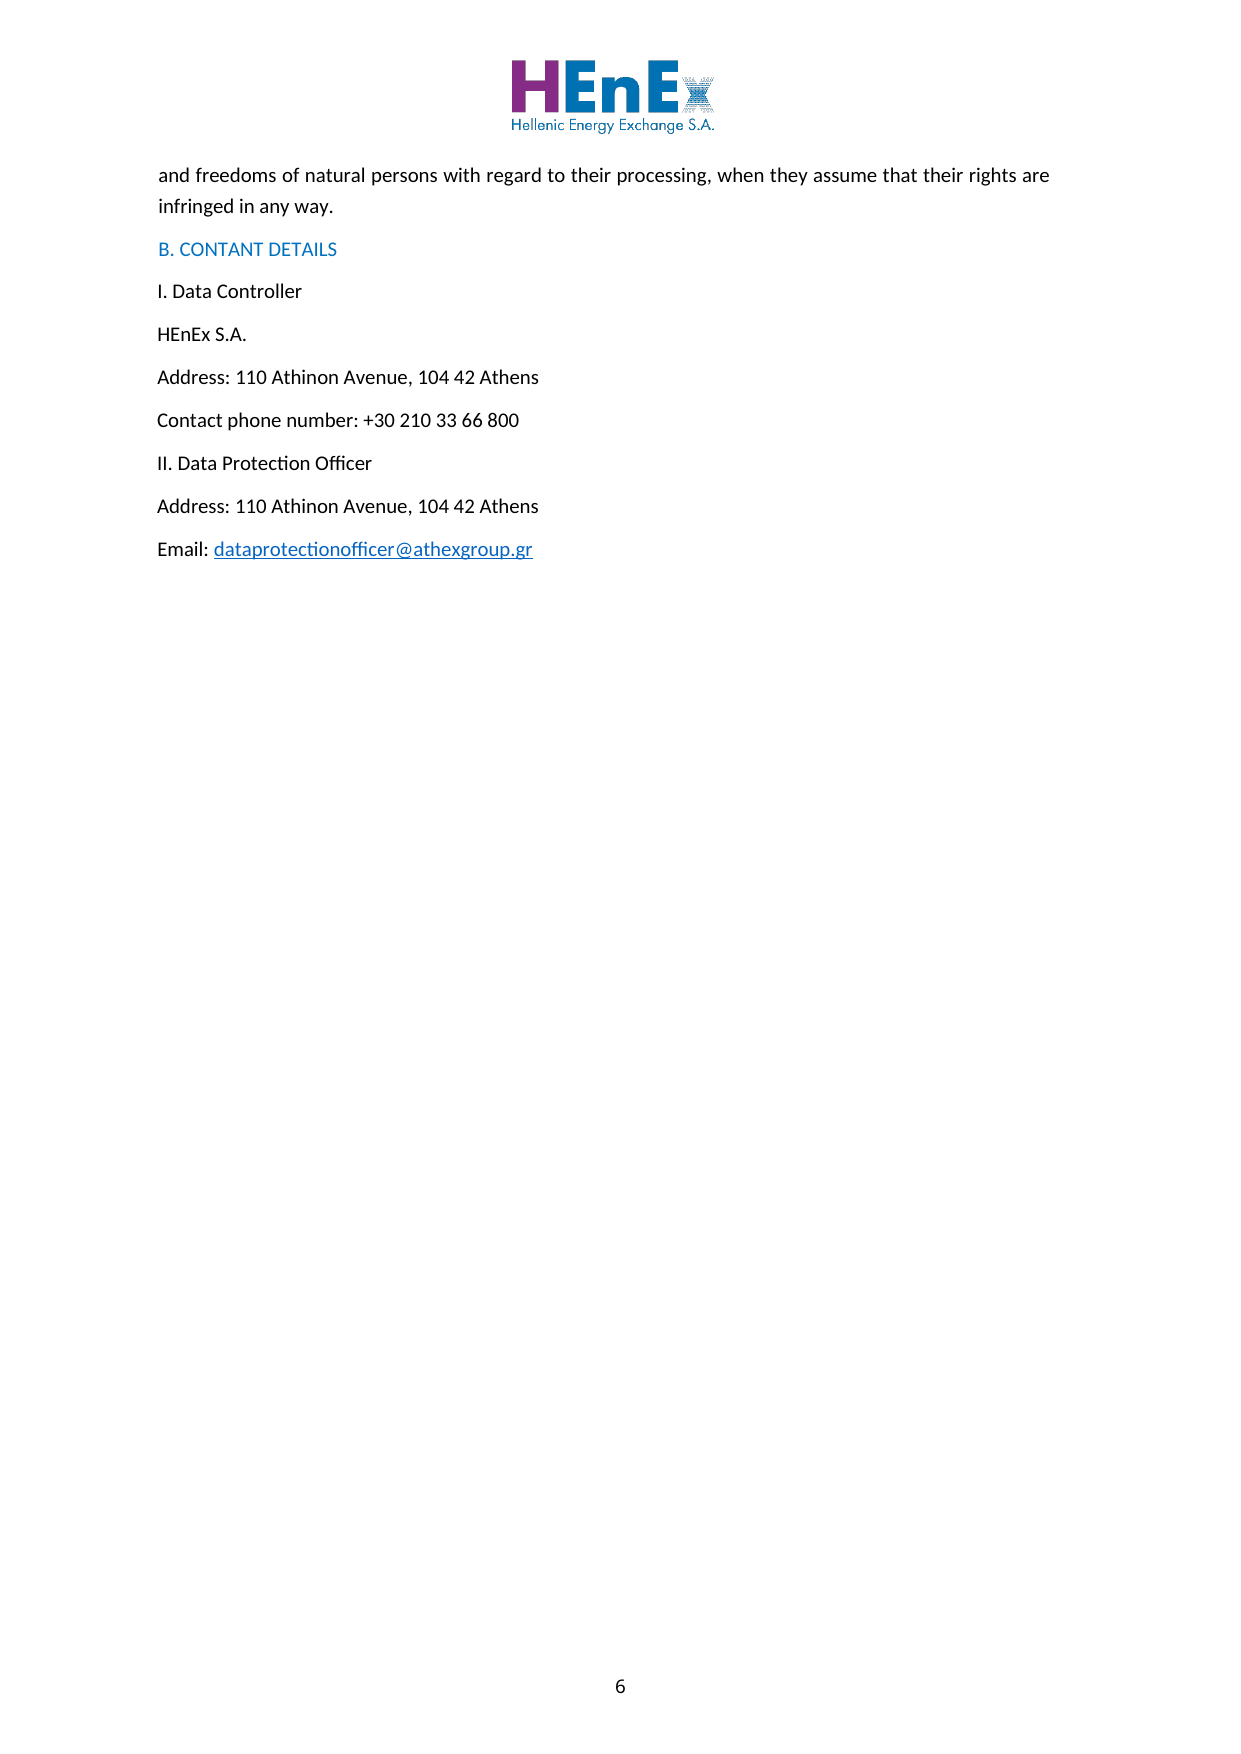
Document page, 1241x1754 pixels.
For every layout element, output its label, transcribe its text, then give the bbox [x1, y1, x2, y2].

text B. CONTANT DETAILS [158, 236, 1051, 261]
text Contact phone number: +30 210 33 66 800 [157, 407, 1051, 433]
text Address: 110 Athinon Avenue, 104 42 Athens [157, 493, 796, 519]
text Email: dataprotectionofficer@athexgroup.gr [157, 536, 1051, 562]
text Address: 110 Athinon Avenue, 104 42 Athens [157, 364, 583, 390]
text HEnEx S.A. [157, 322, 583, 347]
text ΙΙ. Data Protection Officer [157, 450, 1051, 476]
picture [491, 32, 733, 137]
text Ι. Data Controller [157, 279, 583, 304]
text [157, 162, 1051, 218]
